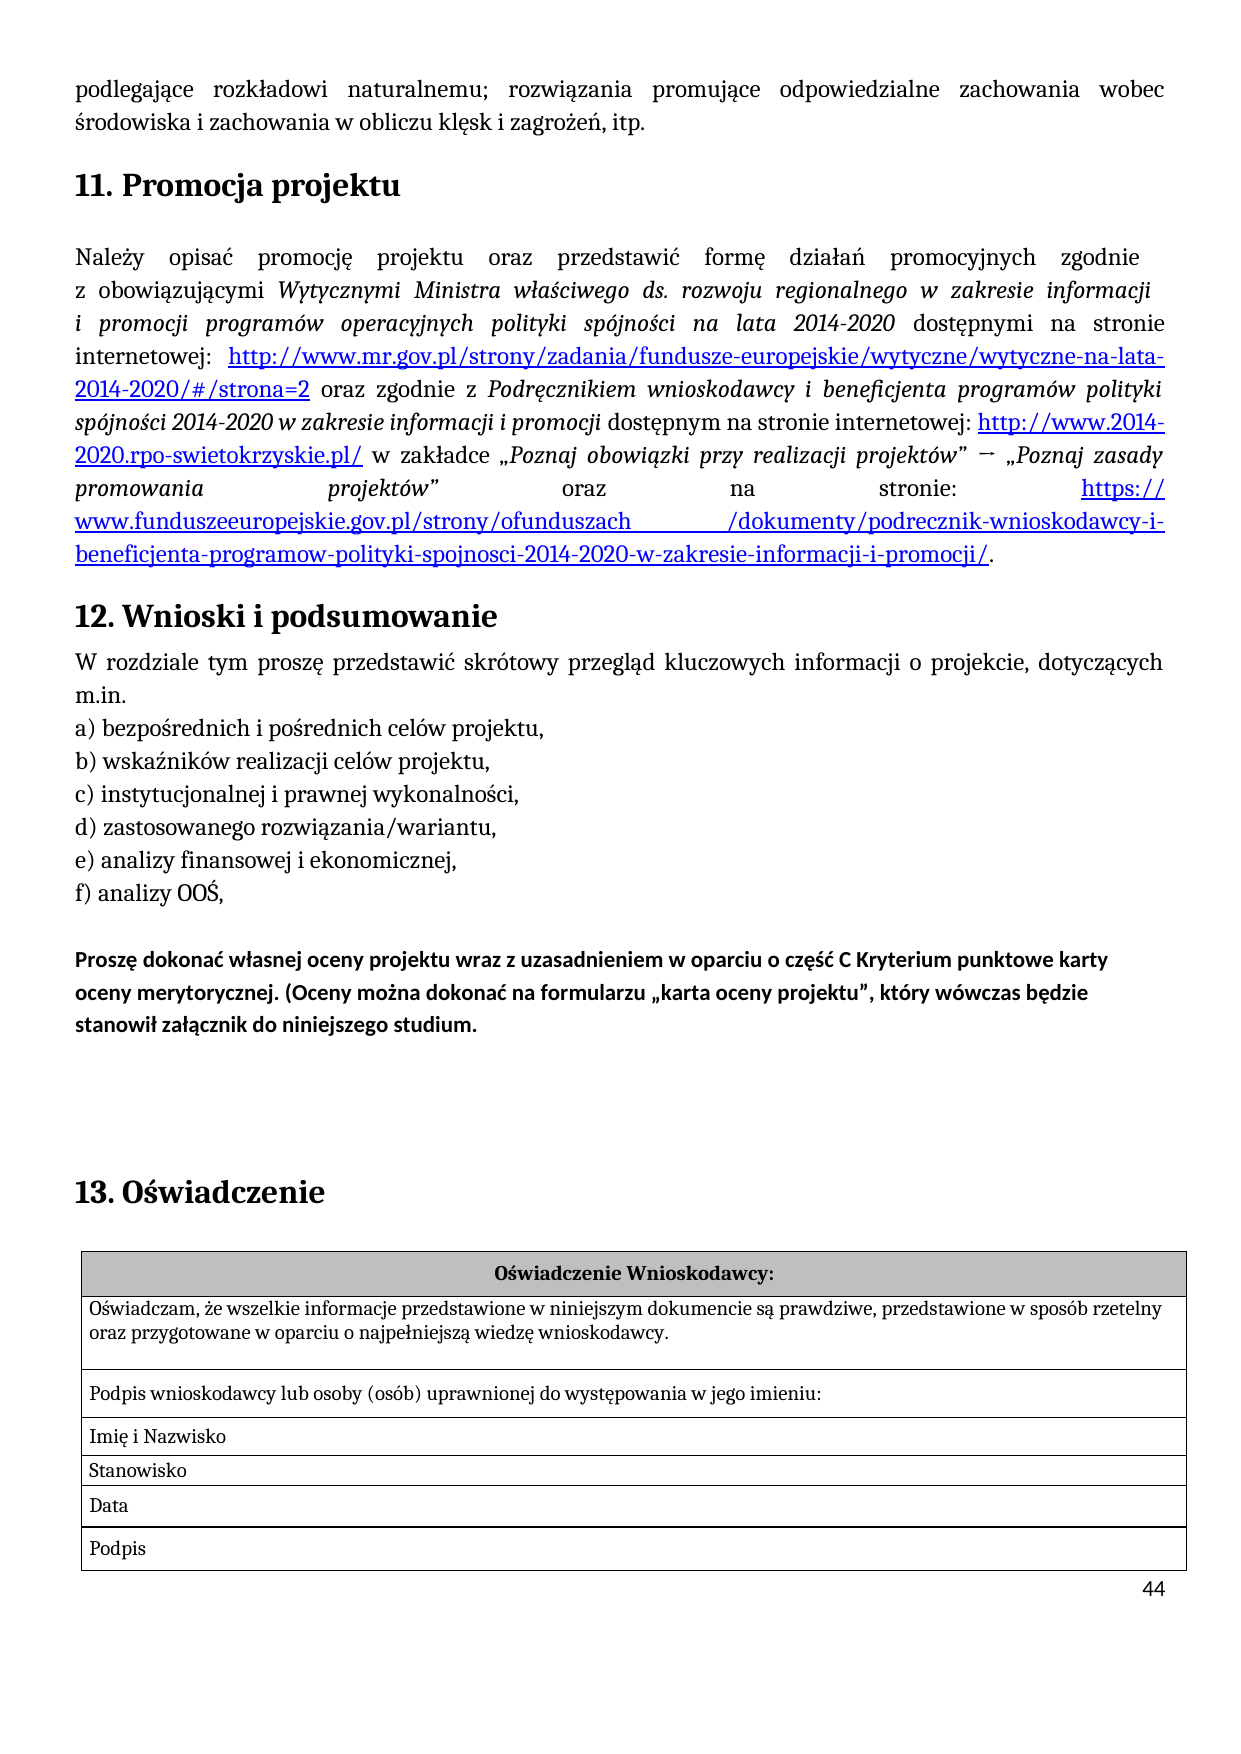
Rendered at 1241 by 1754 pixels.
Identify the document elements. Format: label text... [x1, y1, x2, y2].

text W rozdziale tym proszę przedstawić skrótowy przegląd kluczowych informacji o projekcie, dotyczących m.in. [75, 648, 1165, 710]
table_cell Oświadczam, że wszelkie informacje przedstawione w niniejszym dokumencie są prawdziwe, przedstawione w sposób rzetelny oraz przygotowane w oparciu o najpełniejszą wiedzę wnioskodawcy. [82, 1297, 1186, 1369]
text Proszę dokonać własnej oceny projektu wraz z uzasadnieniem w oparciu o część C Kryterium punktowe karty oceny merytorycznej. (Oceny można dokonać na formularzu „karta oceny projektu”, który wówczas będzie stanowił załącznik do niniejszego studium. [75, 945, 1165, 1038]
table_cell Stanowisko [82, 1456, 1186, 1484]
subtitle Oświadczenie [75, 1174, 1165, 1212]
table_cell Podpis wnioskodawcy lub osoby (osób) uprawnionej do występowania w jego imieniu: [82, 1370, 1186, 1417]
table_cell Imię i Nazwisko [82, 1418, 1186, 1455]
text a) bezpośrednich i pośrednich celów projektu, [75, 714, 1165, 743]
text f) analizy OOŚ, [75, 879, 1165, 908]
text d) zastosowanego rozwiązania/wariantu, [75, 813, 1165, 842]
subtitle Promocja projektu [75, 166, 1165, 204]
subtitle Wnioski i podsumowanie [75, 598, 1165, 636]
text b) wskaźników realizacji celów projektu, [75, 747, 1165, 776]
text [75, 75, 1165, 137]
text Należy opisać promocję projektu oraz przedstawić formę działań promocyjnych zgodnie z obowiązującymi Wytycznymi Ministra właściwego ds. rozwoju regionalnego w zakresie informacji i promocji programów operacyjnych polityki spójności na lata 2014-2020 dostępnymi na stronie internetowej: http://www.mr.gov.pl/strony/zadania/fundusze-europejskie/wytyczne/wytyczne-na-lata-2014-2020/#/strona=2 oraz zgodnie z Podręcznikiem wnioskodawcy i beneficjenta programów polityki spójności 2014-2020 w zakresie informacji i promocji dostępnym na stronie internetowej: http://www.2014-2020.rpo-swietokrzyskie.pl/ w zakładce „Poznaj obowiązki przy realizacji projektów” → „Poznaj zasady promowania projektów” oraz na stronie: https:// www.funduszeeuropejskie.gov.pl/strony/ofunduszach /dokumenty/podrecznik-wnioskodawcy-i-beneficjenta-programow-polityki-spojnosci-2014-2020-w-zakresie-informacji-i-promocji/. [75, 243, 1165, 531]
text c) instytucjonalnej i prawnej wykonalności, [75, 780, 1165, 809]
table_header Oświadczenie Wnioskodawcy: [82, 1252, 1186, 1296]
table_cell Podpis [82, 1528, 1186, 1570]
text e) analizy finansowej i ekonomicznej, [75, 846, 1165, 875]
table_cell Data [82, 1486, 1186, 1526]
